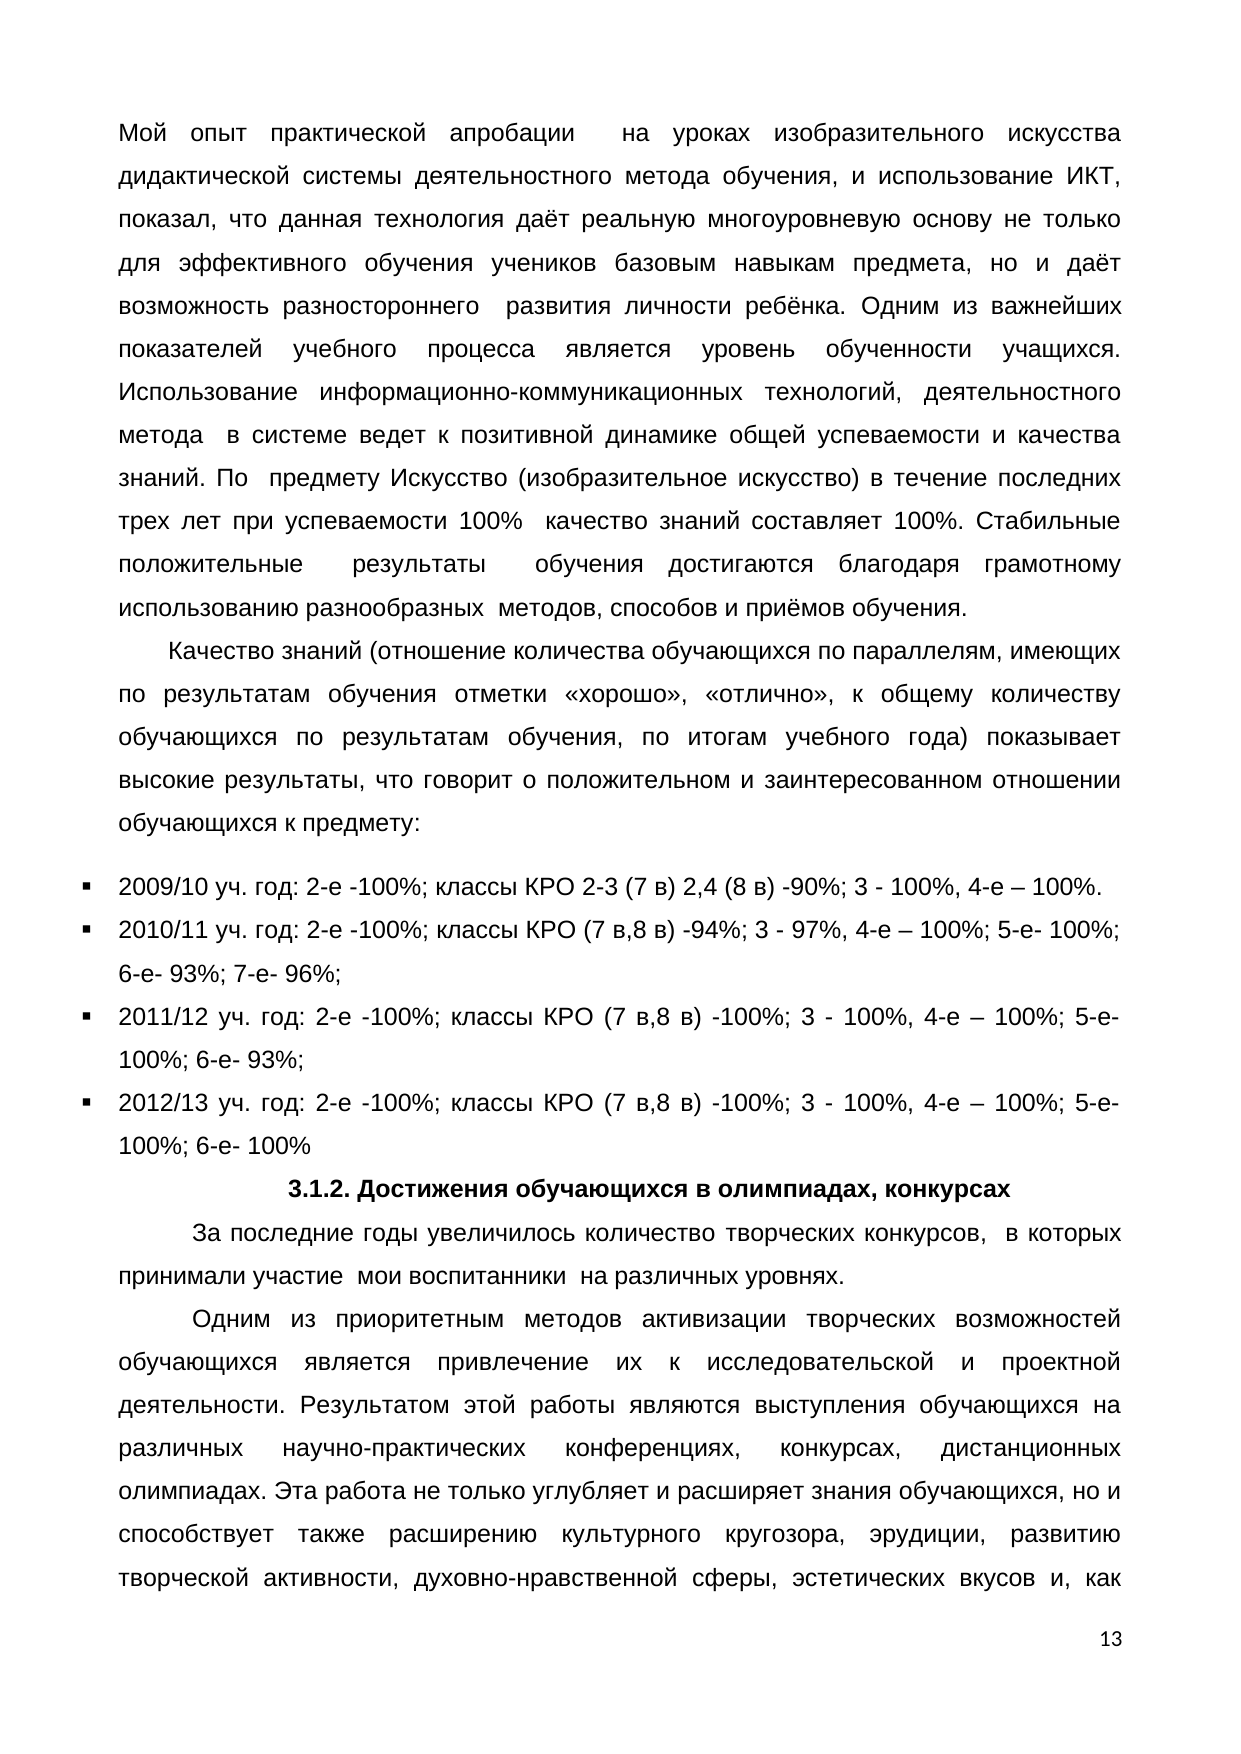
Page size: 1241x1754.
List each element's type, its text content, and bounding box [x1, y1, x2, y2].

text Мой опыт практической апробации на уроках изобразительного искусства дидактической системы деятельностного метода обучения, и использование ИКТ, показал, что данная технология даёт реальную многоуровневую основу не только для эффективного обучения учеников базовым навыкам предмета, но и даёт возможность разностороннего развития личности ребёнка. Одним из важнейших показателей учебного процесса является уровень обученности учащихся. Использование информационно-коммуникационных технологий, деятельностного метода в системе ведет к позитивной динамике общей успеваемости и качества знаний. По предмету Искусство (изобразительное искусство) в течение последних трех лет при успеваемости 100% качество знаний составляет 100%. Стабильные положительные результаты обучения достигаются благодаря грамотному использованию разнообразных методов, способов и приёмов обучения. [118, 118, 1122, 621]
list 2012/13 уч. год: 2-е -100%; классы КРО (7 в,8 в) -100%; 3 - 100%, 4-е – 100%; 5-е- 100%; 6-е- 100% [81, 1088, 1122, 1160]
text Качество знаний (отношение количества обучающихся по параллелям, имеющих по результатам обучения отметки «хорошо», «отлично», к общему количеству обучающихся по результатам обучения, по итогам учебного года) показывает высокие результаты, что говорит о положительном и заинтересованном отношении обучающихся к предмету: [118, 636, 1122, 837]
list 2010/11 уч. год: 2-е -100%; классы КРО (7 в,8 в) -94%; 3 - 97%, 4-е – 100%; 5-е- 100%; 6-е- 93%; 7-е- 96%; [81, 915, 1122, 987]
text За последние годы увеличилось количество творческих конкурсов, в которых принимали участие мои воспитанники на различных уровнях. [118, 1217, 1122, 1289]
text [118, 1304, 1122, 1591]
text 3.1.2. Достижения обучающихся в олимпиадах, конкурсах [118, 1174, 1122, 1203]
list 2011/12 уч. год: 2-е -100%; классы КРО (7 в,8 в) -100%; 3 - 100%, 4-е – 100%; 5-е- 100%; 6-е- 93%; [81, 1002, 1122, 1074]
list 2009/10 уч. год: 2-е -100%; классы КРО 2-3 (7 в) 2,4 (8 в) -90%; 3 - 100%, 4-е – 100%. [81, 872, 1122, 901]
